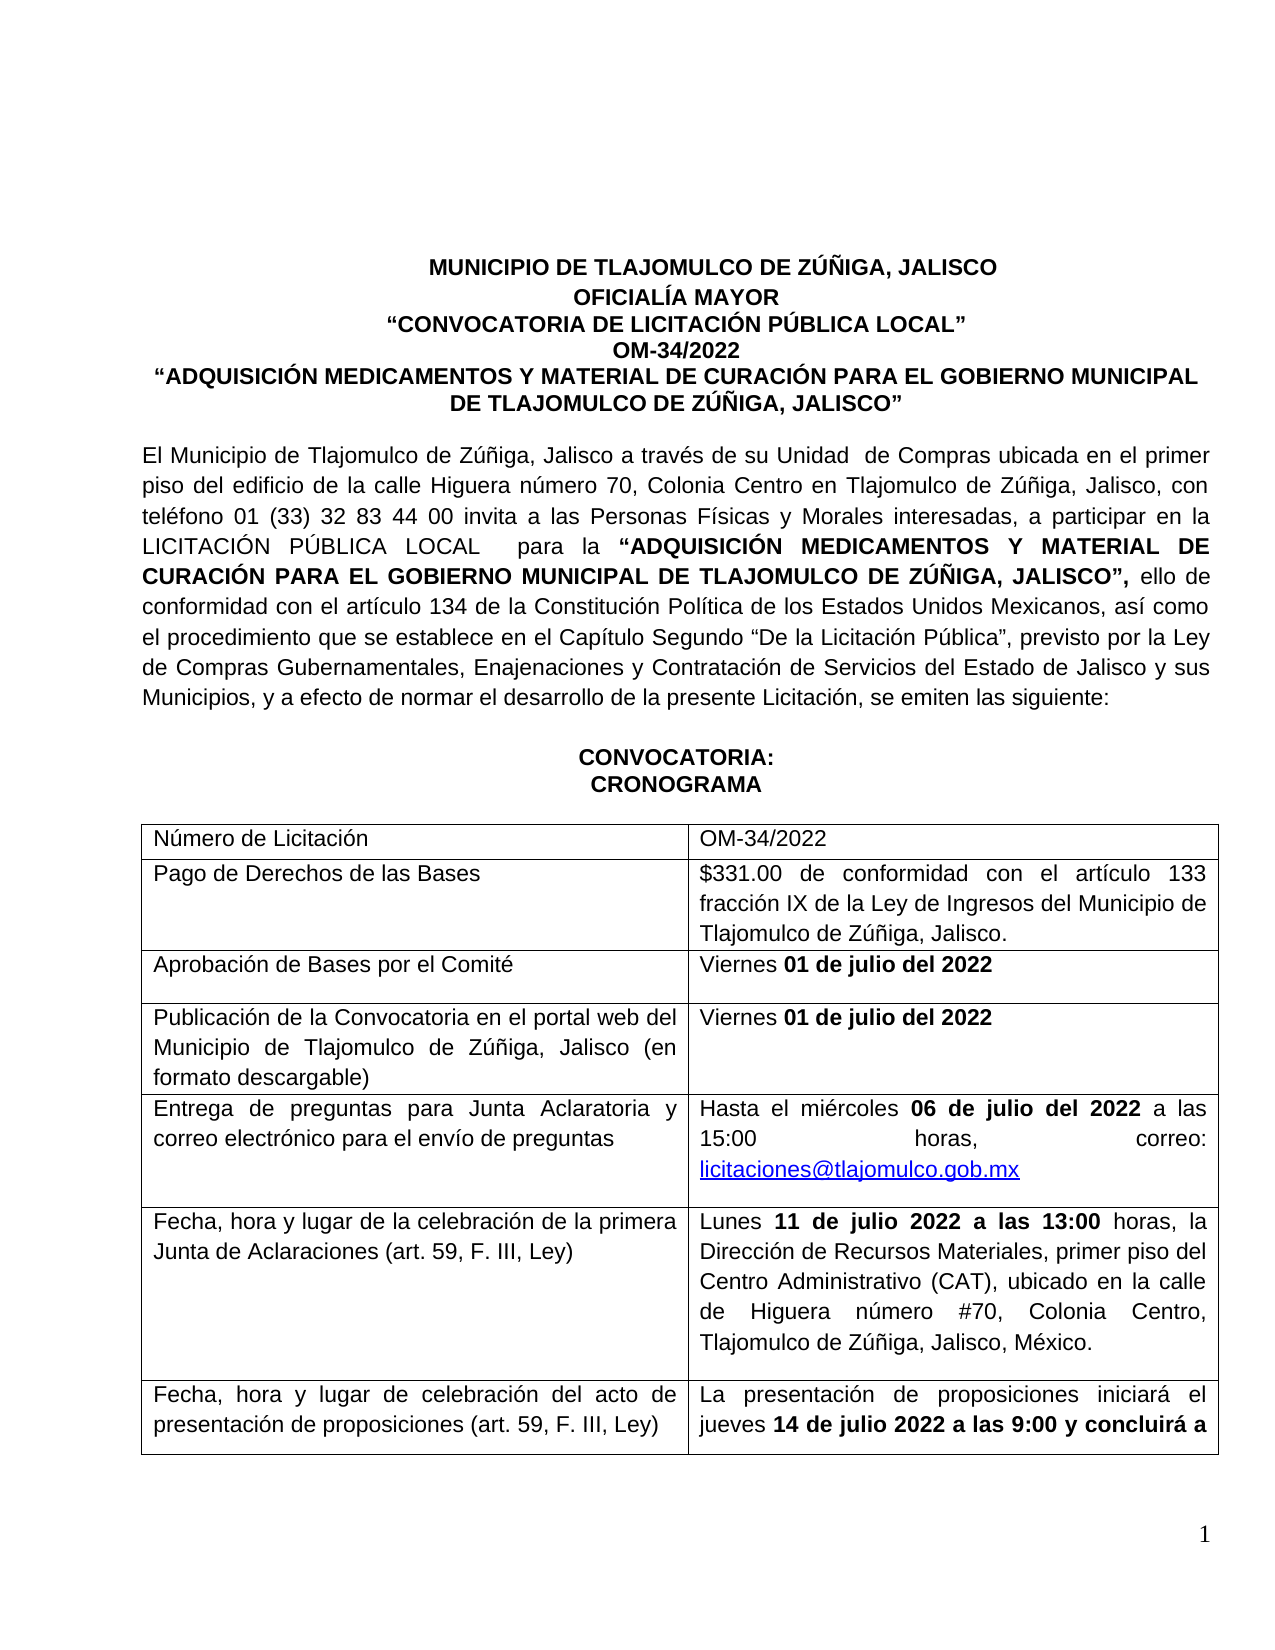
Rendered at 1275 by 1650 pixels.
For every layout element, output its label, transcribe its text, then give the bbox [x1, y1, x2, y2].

text MUNICIPIO DE TLAJOMULCO DE ZÚÑIGA, JALISCO [142, 254, 1211, 280]
table_cell Aprobación de Bases por el Comité [142, 951, 688, 1002]
table_cell $331.00 de conformidad con el artículo 133 fracción IX de la Ley de Ingresos del Municipio de Tlajomulco de Zúñiga, Jalisco. [689, 860, 1218, 950]
text El Municipio de Tlajomulco de Zúñiga, Jalisco a través de su Unidad de Compras ubicada en el primer piso del edificio de la calle Higuera número 70, Colonia Centro en Tlajomulco de Zúñiga, Jalisco, con teléfono 01 (33) 32 83 44 00 invita a las Personas Físicas y Morales interesadas, a participar en la LICITACIÓN PÚBLICA LOCAL para la “ADQUISICIÓN MEDICAMENTOS Y MATERIAL DE CURACIÓN PARA EL GOBIERNO MUNICIPAL DE TLAJOMULCO DE ZÚÑIGA, JALISCO”, ello de conformidad con el artículo 134 de la Constitución Política de los Estados Unidos Mexicanos, así como el procedimiento que se establece en el Capítulo Segundo “De la Licitación Pública”, previsto por la Ley de Compras Gubernamentales, Enajenaciones y Contratación de Servicios del Estado de Jalisco y sus Municipios, y a efecto de normar el desarrollo de la presente Licitación, se emiten las siguiente: [142, 442, 1211, 710]
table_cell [689, 1381, 1218, 1454]
table_cell Entrega de preguntas para Junta Aclaratoria y correo electrónico para el envío de preguntas [142, 1095, 688, 1207]
table_cell Fecha, hora y lugar de la celebración de la primera Junta de Aclaraciones (art. 59, F. III, Ley) [142, 1208, 688, 1379]
text CRONOGRAMA [142, 771, 1211, 797]
text “CONVOCATORIA DE LICITACIÓN PÚBLICA LOCAL” [142, 311, 1211, 337]
table_cell Publicación de la Convocatoria en el portal web del Municipio de Tlajomulco de Zúñiga, Jalisco (en formato descargable) [142, 1004, 688, 1094]
text “ADQUISICIÓN MEDICAMENTOS Y MATERIAL DE CURACIÓN PARA EL GOBIERNO MUNICIPAL DE TLAJOMULCO DE ZÚÑIGA, JALISCO” [142, 363, 1211, 416]
table_cell Pago de Derechos de las Bases [142, 860, 688, 950]
table_cell Hasta el miércoles 06 de julio del 2022 a las 15:00 horas, correo: licitaciones@tlajomulco.gob.mx [689, 1095, 1218, 1207]
table_header Número de Licitación [142, 825, 688, 859]
text CONVOCATORIA: [142, 744, 1211, 771]
table_cell Lunes 11 de julio 2022 a las 13:00 horas, la Dirección de Recursos Materiales, primer piso del Centro Administrativo (CAT), ubicado en la calle de Higuera número #70, Colonia Centro, Tlajomulco de Zúñiga, Jalisco, México. [689, 1208, 1218, 1379]
text OFICIALÍA MAYOR [142, 284, 1211, 311]
table_cell Viernes 01 de julio del 2022 [689, 1004, 1218, 1094]
table_cell Viernes 01 de julio del 2022 [689, 951, 1218, 1002]
table_header OM-34/2022 [689, 825, 1218, 859]
text OM-34/2022 [142, 337, 1211, 363]
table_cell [142, 1381, 688, 1454]
